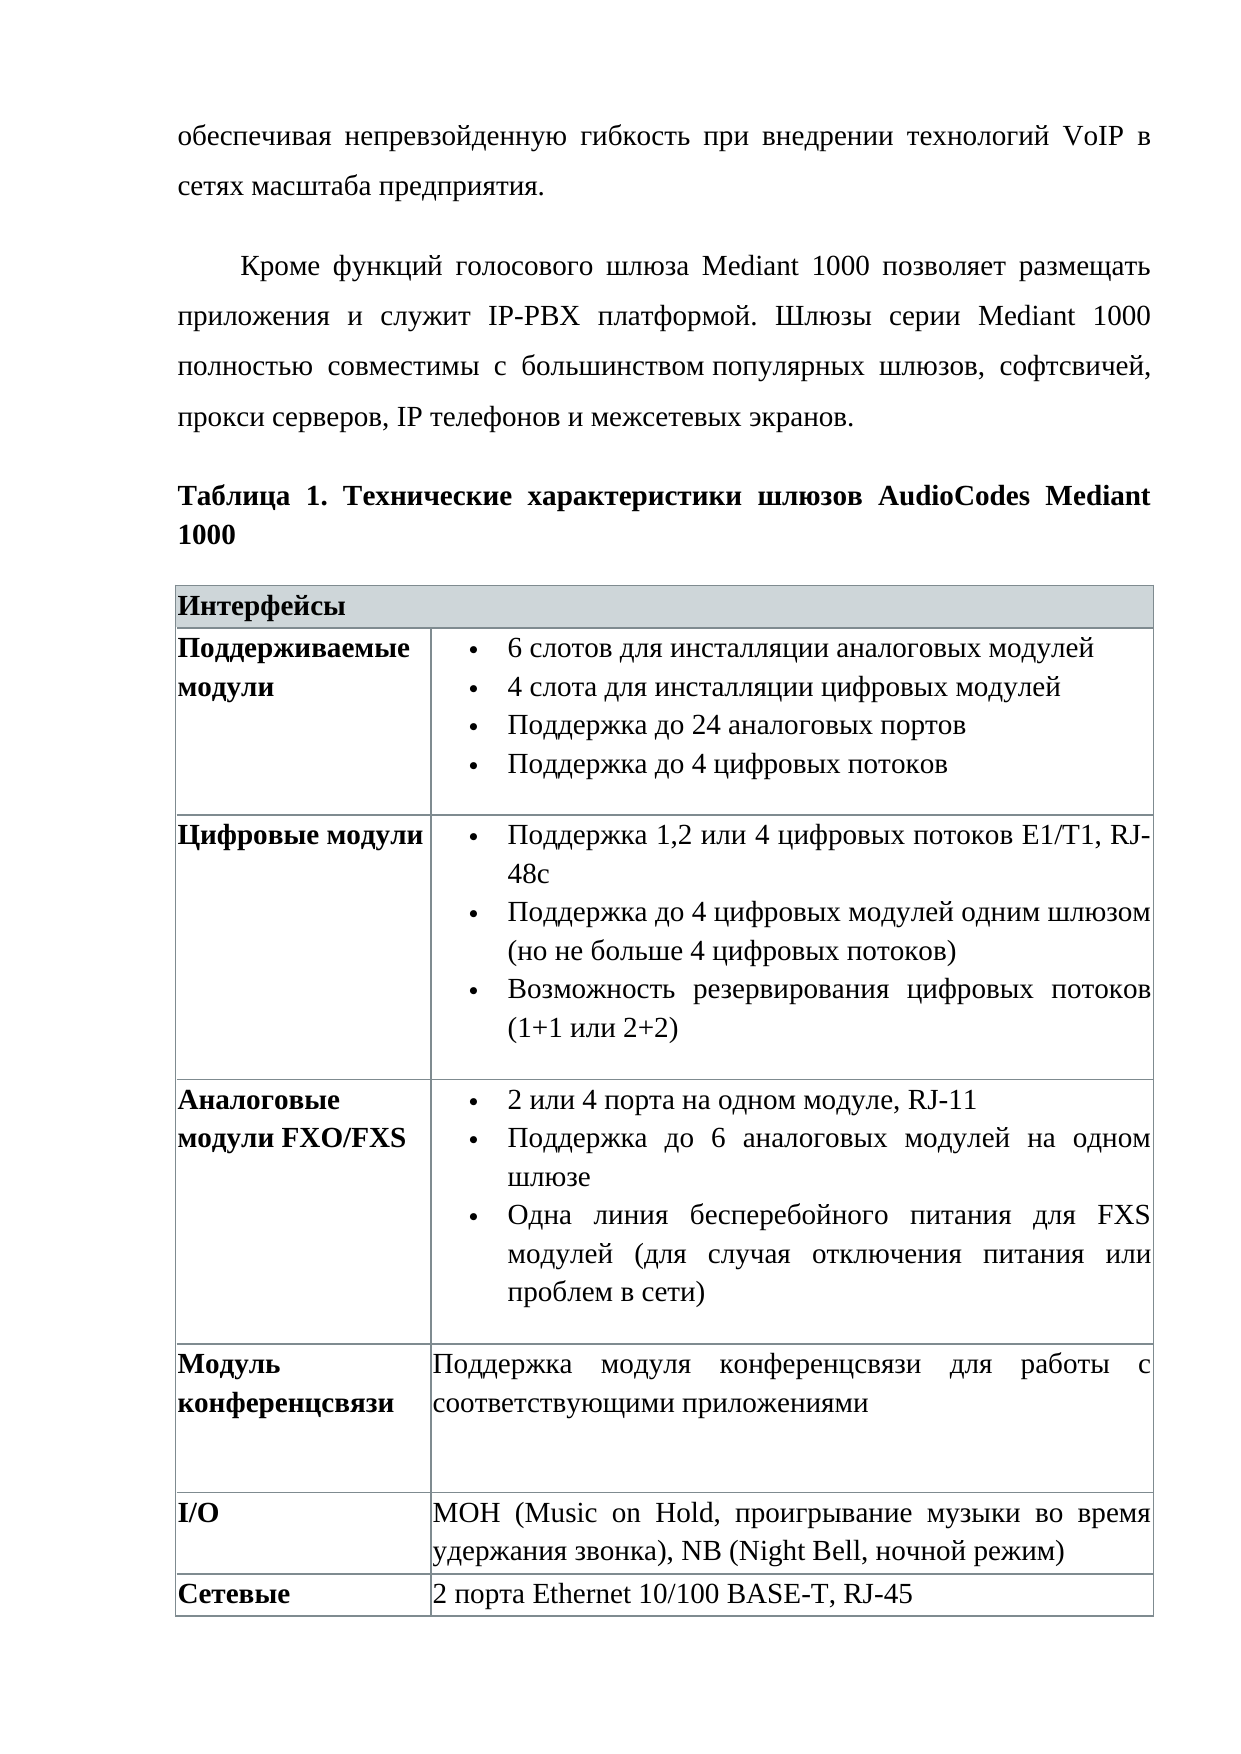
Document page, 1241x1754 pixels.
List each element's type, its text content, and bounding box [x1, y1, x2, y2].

table_cell Поддержка 1,2 или 4 цифровых потоков E1/T1, RJ-48c Поддержка до 4 цифровых модулей одним шлюзом (но не больше 4 цифровых потоков) Возможность резервирования цифровых потоков (1+1 или 2+2) [432, 816, 1153, 1079]
table_cell I/O [176, 1493, 430, 1573]
text Таблица 1. Технические характеристики шлюзов AudioCodes Mediant 1000 [177, 478, 1152, 550]
table_cell 6 слотов для инсталляции аналоговых модулей 4 слота для инсталляции цифровых модулей Поддержка до 24 аналоговых портов Поддержка до 4 цифровых потоков [432, 629, 1153, 814]
table_cell Модуль конференцсвязи [176, 1344, 430, 1492]
table_cell Цифровые модули [176, 815, 430, 1079]
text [177, 118, 1152, 202]
table_cell Аналоговые модули FXO/FXS [176, 1080, 430, 1343]
table_cell Поддержка модуля конференцсвязи для работы с соответствующими приложениями [432, 1345, 1153, 1492]
table_cell Сетевые интерфейсы [176, 1574, 430, 1615]
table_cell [432, 1575, 1153, 1615]
table_cell MOH (Music on Hold, проигрывание музыки во время удержания звонка), NB (Night Bell, ночной режим) [432, 1493, 1153, 1573]
table_cell Поддерживаемые модули [176, 628, 430, 814]
table_cell 2 или 4 порта на одном модуле, RJ-11 Поддержка до 6 аналоговых модулей на одном шлюзе Одна линия бесперебойного питания для FXS модулей (для случая отключения питания или проблем в сети) [432, 1080, 1153, 1343]
table_header Интерфейсы [176, 586, 1153, 627]
text Кроме функций голосового шлюза Mediant 1000 позволяет размещать приложения и служит IP-PBX платформой. Шлюзы серии Mediant 1000 полностью совместимы с большинством популярных шлюзов, софтсвичей, прокси серверов, IP телефонов и межсетевых экранов. [177, 248, 1152, 432]
